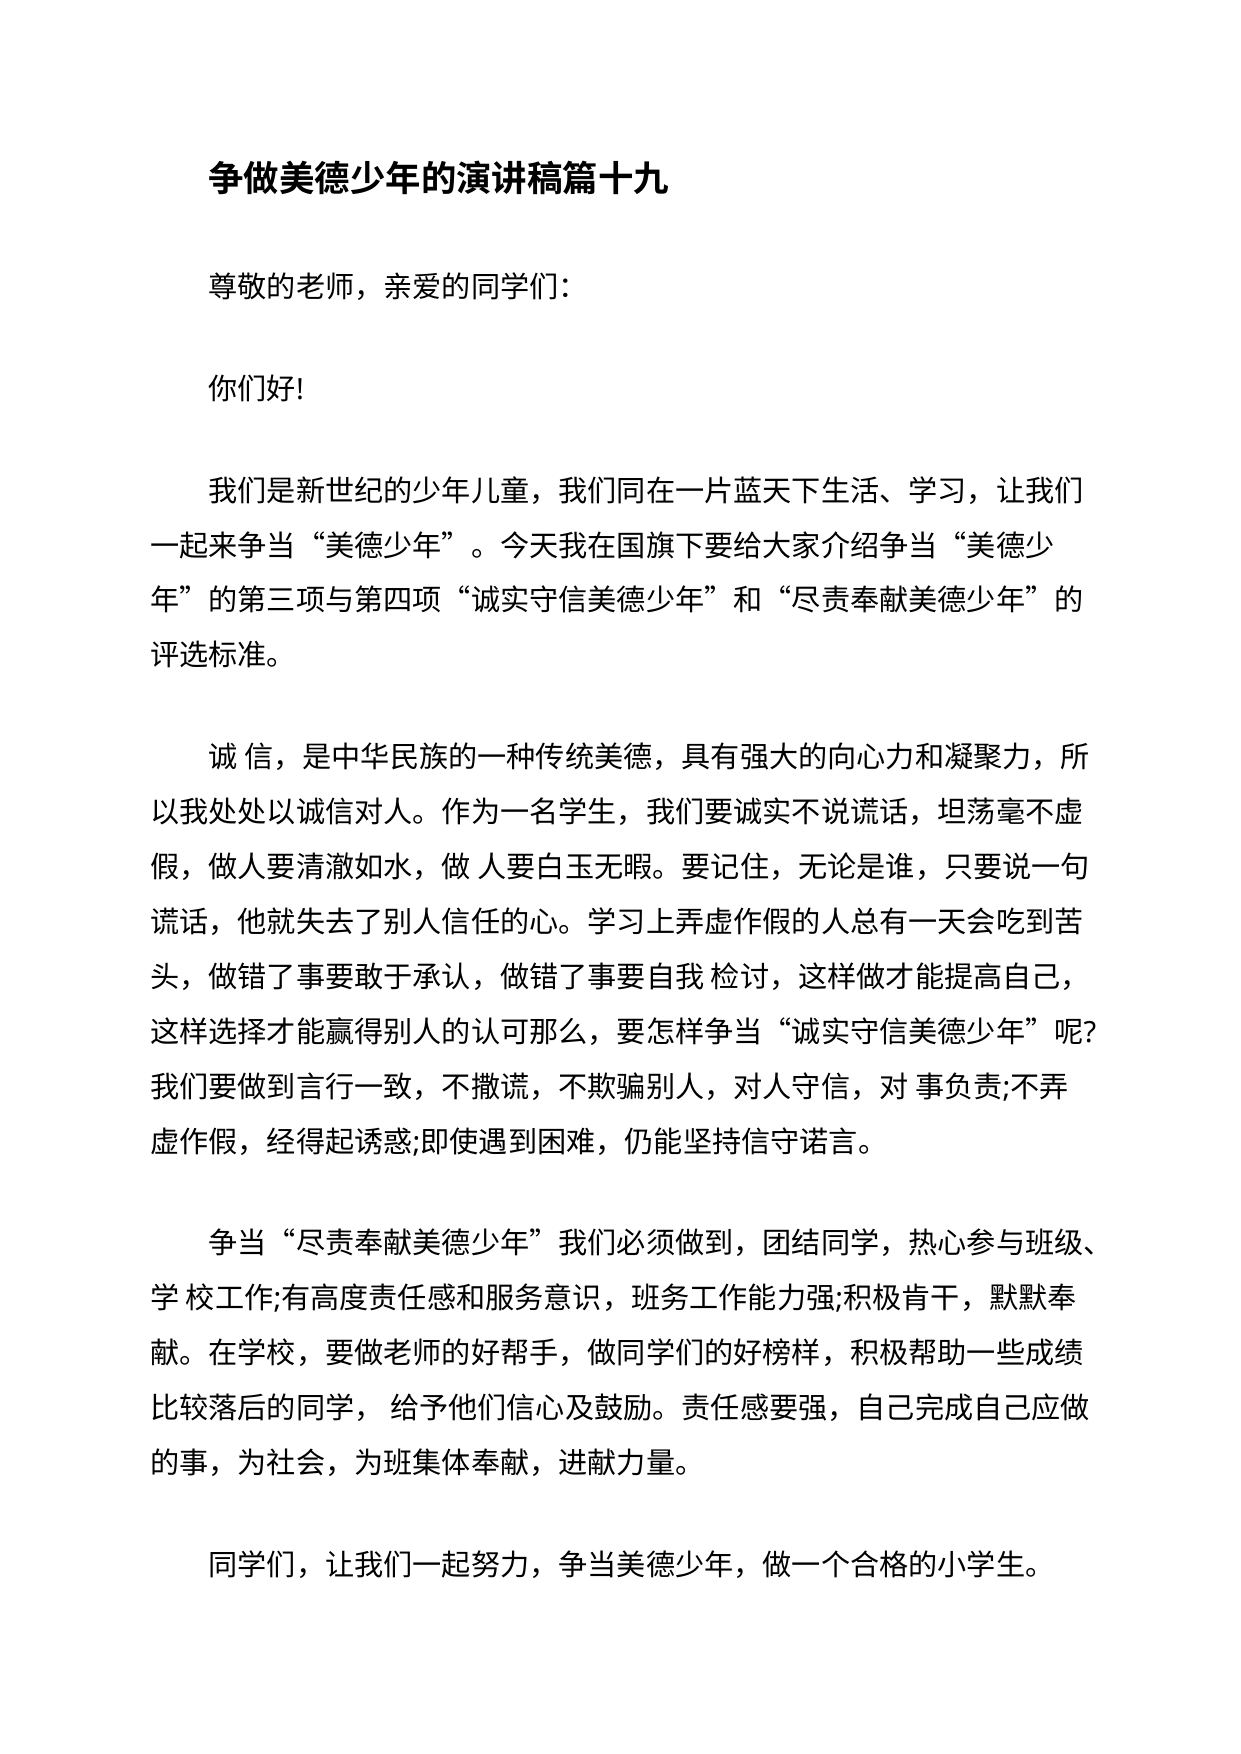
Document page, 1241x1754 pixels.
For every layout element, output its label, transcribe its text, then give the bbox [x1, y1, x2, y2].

text 同学们，让我们一起努力，争当美德少年，做一个合格的小学生。 [150, 1542, 1090, 1584]
text 争做美德少年的演讲稿篇十九 [150, 150, 1090, 201]
text 争当“尽责奉献美德少年”我们必须做到，团结同学，热心参与班级、学 校工作;有高度责任感和服务意识，班务工作能力强;积极肯干，默默奉献。在学校，要做老师的好帮手，做同学们的好榜样，积极帮助一些成绩比较落后的同学， 给予他们信心及鼓励。责任感要强，自己完成自己应做的事，为社会，为班集体奉献，进献力量。 [150, 1220, 1090, 1482]
text 我们是新世纪的少年儿童，我们同在一片蓝天下生活、学习，让我们一起来争当“美德少年”。今天我在国旗下要给大家介绍争当“美德少年”的第三项与第四项“诚实守信美德少年”和“尽责奉献美德少年”的评选标准。 [150, 467, 1090, 674]
text 尊敬的老师，亲爱的同学们： [150, 263, 1090, 306]
text 你们好! [150, 365, 1090, 408]
text 诚 信，是中华民族的一种传统美德，具有强大的向心力和凝聚力，所以我处处以诚信对人。作为一名学生，我们要诚实不说谎话，坦荡毫不虚假，做人要清澈如水，做 人要白玉无暇。要记住，无论是谁，只要说一句谎话，他就失去了别人信任的心。学习上弄虚作假的人总有一天会吃到苦头，做错了事要敢于承认，做错了事要自我 检讨，这样做才能提高自己，这样选择才能赢得别人的认可那么，要怎样争当“诚实守信美德少年”呢?我们要做到言行一致，不撒谎，不欺骗别人，对人守信，对 事负责;不弄虚作假，经得起诱惑;即使遇到困难，仍能坚持信守诺言。 [150, 734, 1090, 1161]
